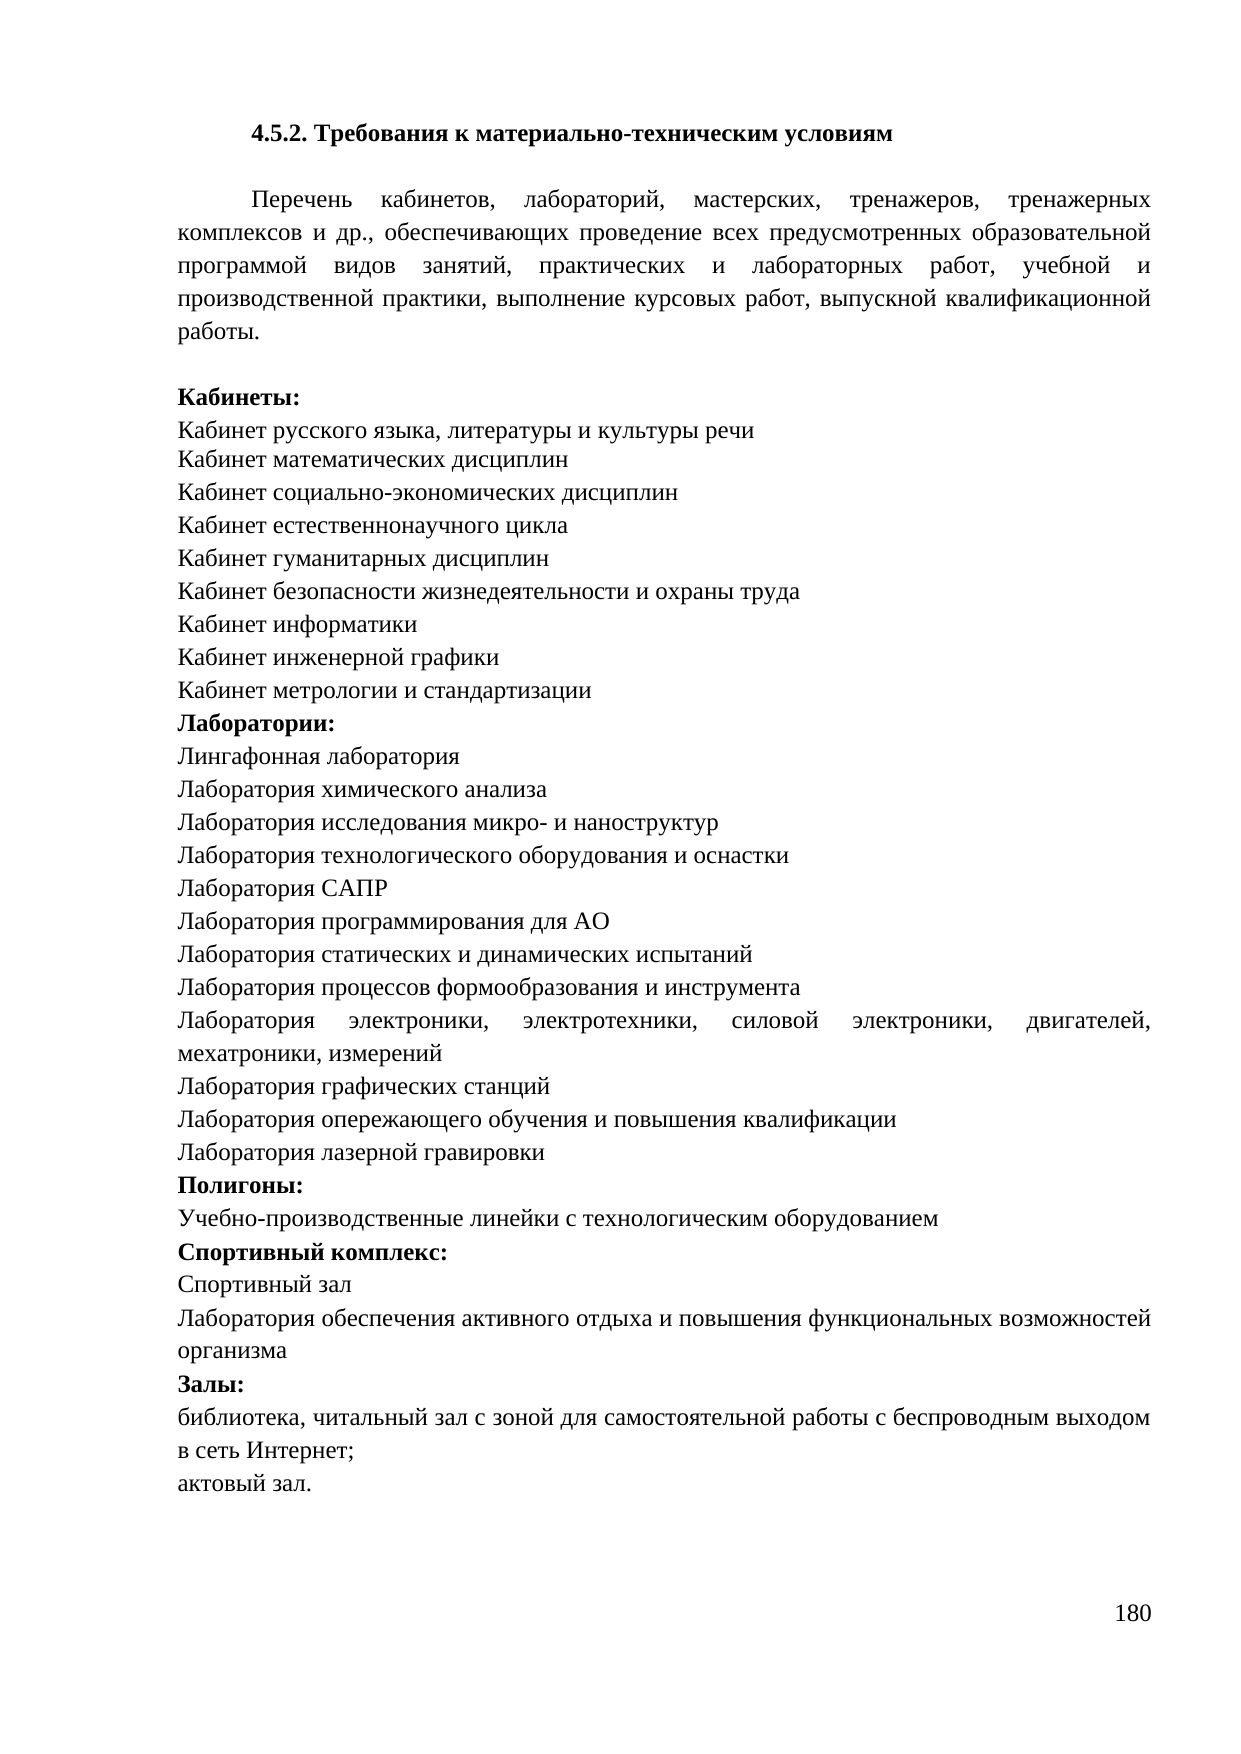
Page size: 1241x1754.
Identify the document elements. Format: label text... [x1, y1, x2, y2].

text Кабинет метрологии и стандартизации [177, 675, 1152, 704]
text Учебно-производственные линейки с технологическим оборудованием [177, 1203, 1152, 1232]
text актовый зал. [177, 1468, 1152, 1496]
text Кабинет инженерной графики [177, 642, 1152, 671]
text Лингафонная лаборатория [177, 741, 1152, 770]
text Лаборатории: [177, 708, 1152, 737]
text Полигоны: [177, 1171, 1152, 1199]
text Лаборатория лазерной гравировки [177, 1137, 1152, 1166]
text Лаборатория графических станций [177, 1071, 1152, 1100]
text Кабинет гуманитарных дисциплин [177, 543, 1152, 572]
text Лаборатория программирования для АО [177, 906, 1152, 935]
text Залы: [177, 1369, 1152, 1397]
text Кабинеты: [177, 382, 1152, 411]
text Лаборатория процессов формообразования и инструмента [177, 972, 1152, 1001]
text Лаборатория химического анализа [177, 774, 1152, 803]
subtitle 4.5.2. Требования к материально-техническим условиям [177, 118, 1152, 147]
text Лаборатория САПР [177, 873, 1152, 902]
text Кабинет безопасности жизнедеятельности и охраны труда [177, 576, 1152, 605]
text Лаборатория статических и динамических испытаний [177, 939, 1152, 968]
text Лаборатория электроники, электротехники, силовой электроники, двигателей, мехатроники, измерений [177, 1005, 1152, 1067]
text Спортивный комплекс: [177, 1237, 1152, 1265]
text Кабинет социально-экономических дисциплин [177, 477, 1152, 506]
text библиотека, читальный зал с зоной для самостоятельной работы с беспроводным выходом в сеть Интернет; [177, 1402, 1152, 1463]
text Кабинет математических дисциплин [177, 444, 1152, 473]
text Лаборатория исследования микро- и наноструктур [177, 807, 1152, 836]
text Перечень кабинетов, лабораторий, мастерских, тренажеров, тренажерных комплексов и др., обеспечивающих проведение всех предусмотренных образовательной программой видов занятий, практических и лабораторных работ, учебной и производственной практики, выполнение курсовых работ, выпускной квалификационной работы. [177, 184, 1152, 345]
text Лаборатория технологического оборудования и оснастки [177, 840, 1152, 869]
text Спортивный зал [177, 1269, 1152, 1298]
text Лаборатория опережающего обучения и повышения квалификации [177, 1104, 1152, 1133]
text Кабинет русского языка, литературы и культуры речи [177, 415, 1152, 444]
text Кабинет естественнонаучного цикла [177, 510, 1152, 539]
text Лаборатория обеспечения активного отдыха и повышения функциональных возможностей организма [177, 1303, 1152, 1364]
text Кабинет информатики [177, 609, 1152, 638]
